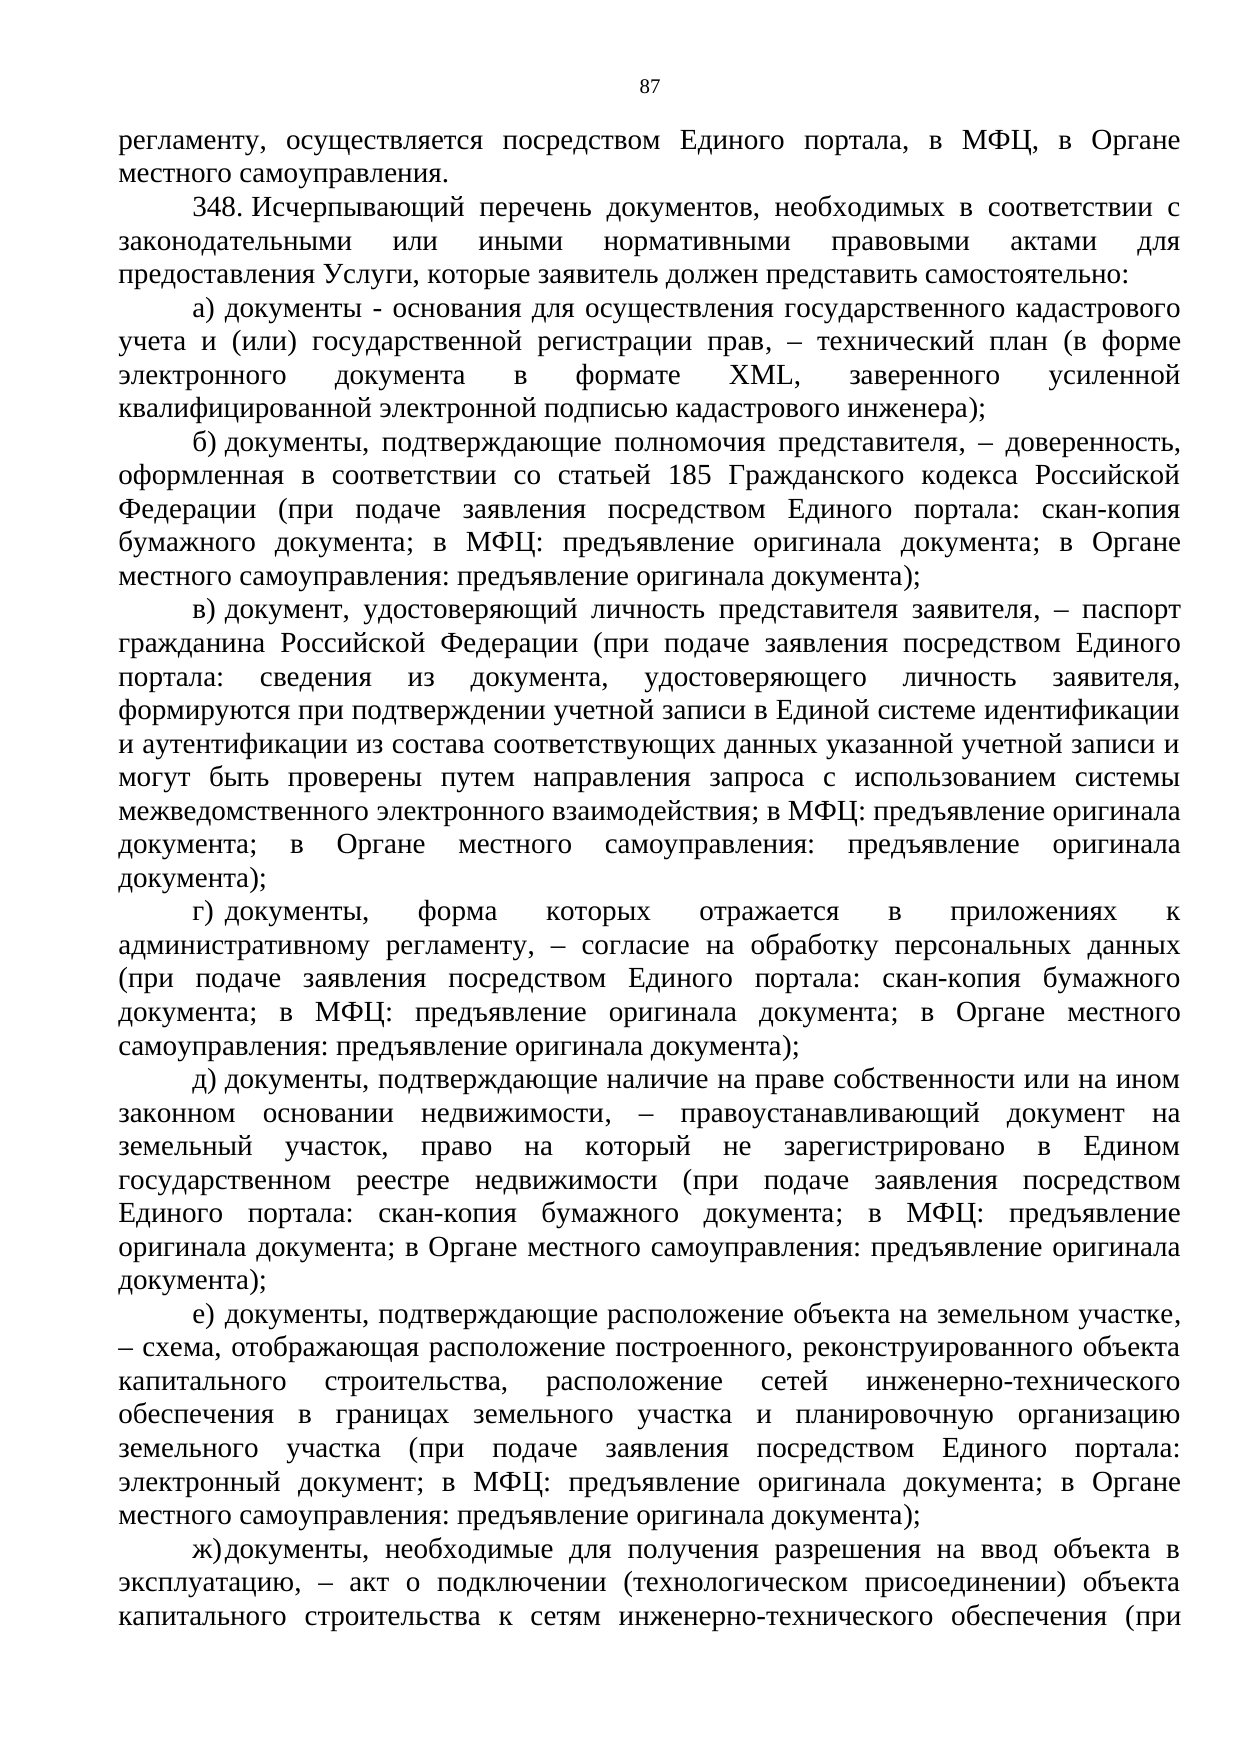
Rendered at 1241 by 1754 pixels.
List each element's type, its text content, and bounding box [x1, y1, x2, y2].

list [118, 1531, 1181, 1631]
list документы, подтверждающие расположение объекта на земельном участке, – схема, отображающая расположение построенного, реконструированного объекта капитального строительства, расположение сетей инженерно-технического обеспечения в границах земельного участка и планировочную организацию земельного участка (при подаче заявления посредством Единого портала: электронный документ; в МФЦ: предъявление оригинала документа; в Органе местного самоуправления: предъявление оригинала документа); [118, 1296, 1181, 1531]
list документы, подтверждающие наличие на праве собственности или на ином законном основании недвижимости, – правоустанавливающий документ на земельный участок, право на который не зарегистрировано в Едином государственном реестре недвижимости (при подаче заявления посредством Единого портала: скан-копия бумажного документа; в МФЦ: предъявление оригинала документа; в Органе местного самоуправления: предъявление оригинала документа); [118, 1061, 1181, 1296]
list документы, подтверждающие полномочия представителя, – доверенность, оформленная в соответствии со статьей 185 Гражданского кодекса Российской Федерации (при подаче заявления посредством Единого портала: скан-копия бумажного документа; в МФЦ: предъявление оригинала документа; в Органе местного самоуправления: предъявление оригинала документа); [118, 424, 1181, 592]
list документы - основания для осуществления государственного кадастрового учета и (или) государственной регистрации прав, – технический план (в форме электронного документа в формате XML, заверенного усиленной квалифицированной электронной подписью кадастрового инженера); [118, 290, 1181, 424]
list документ, удостоверяющий личность представителя заявителя, – паспорт гражданина Российской Федерации (при подаче заявления посредством Единого портала: сведения из документа, удостоверяющего личность заявителя, формируются при подтверждении учетной записи в Единой системе идентификации и аутентификации из состава соответствующих данных указанной учетной записи и могут быть проверены путем направления запроса с использованием системы межведомственного электронного взаимодействия; в МФЦ: предъявление оригинала документа; в Органе местного самоуправления: предъявление оригинала документа); [118, 592, 1181, 893]
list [118, 122, 1181, 189]
list Исчерпывающий перечень документов, необходимых в соответствии с законодательными или иными нормативными правовыми актами для предоставления Услуги, которые заявитель должен представить самостоятельно: [118, 189, 1181, 290]
list документы, форма которых отражается в приложениях к административному регламенту, – согласие на обработку персональных данных (при подаче заявления посредством Единого портала: скан-копия бумажного документа; в МФЦ: предъявление оригинала документа; в Органе местного самоуправления: предъявление оригинала документа); [118, 893, 1181, 1061]
